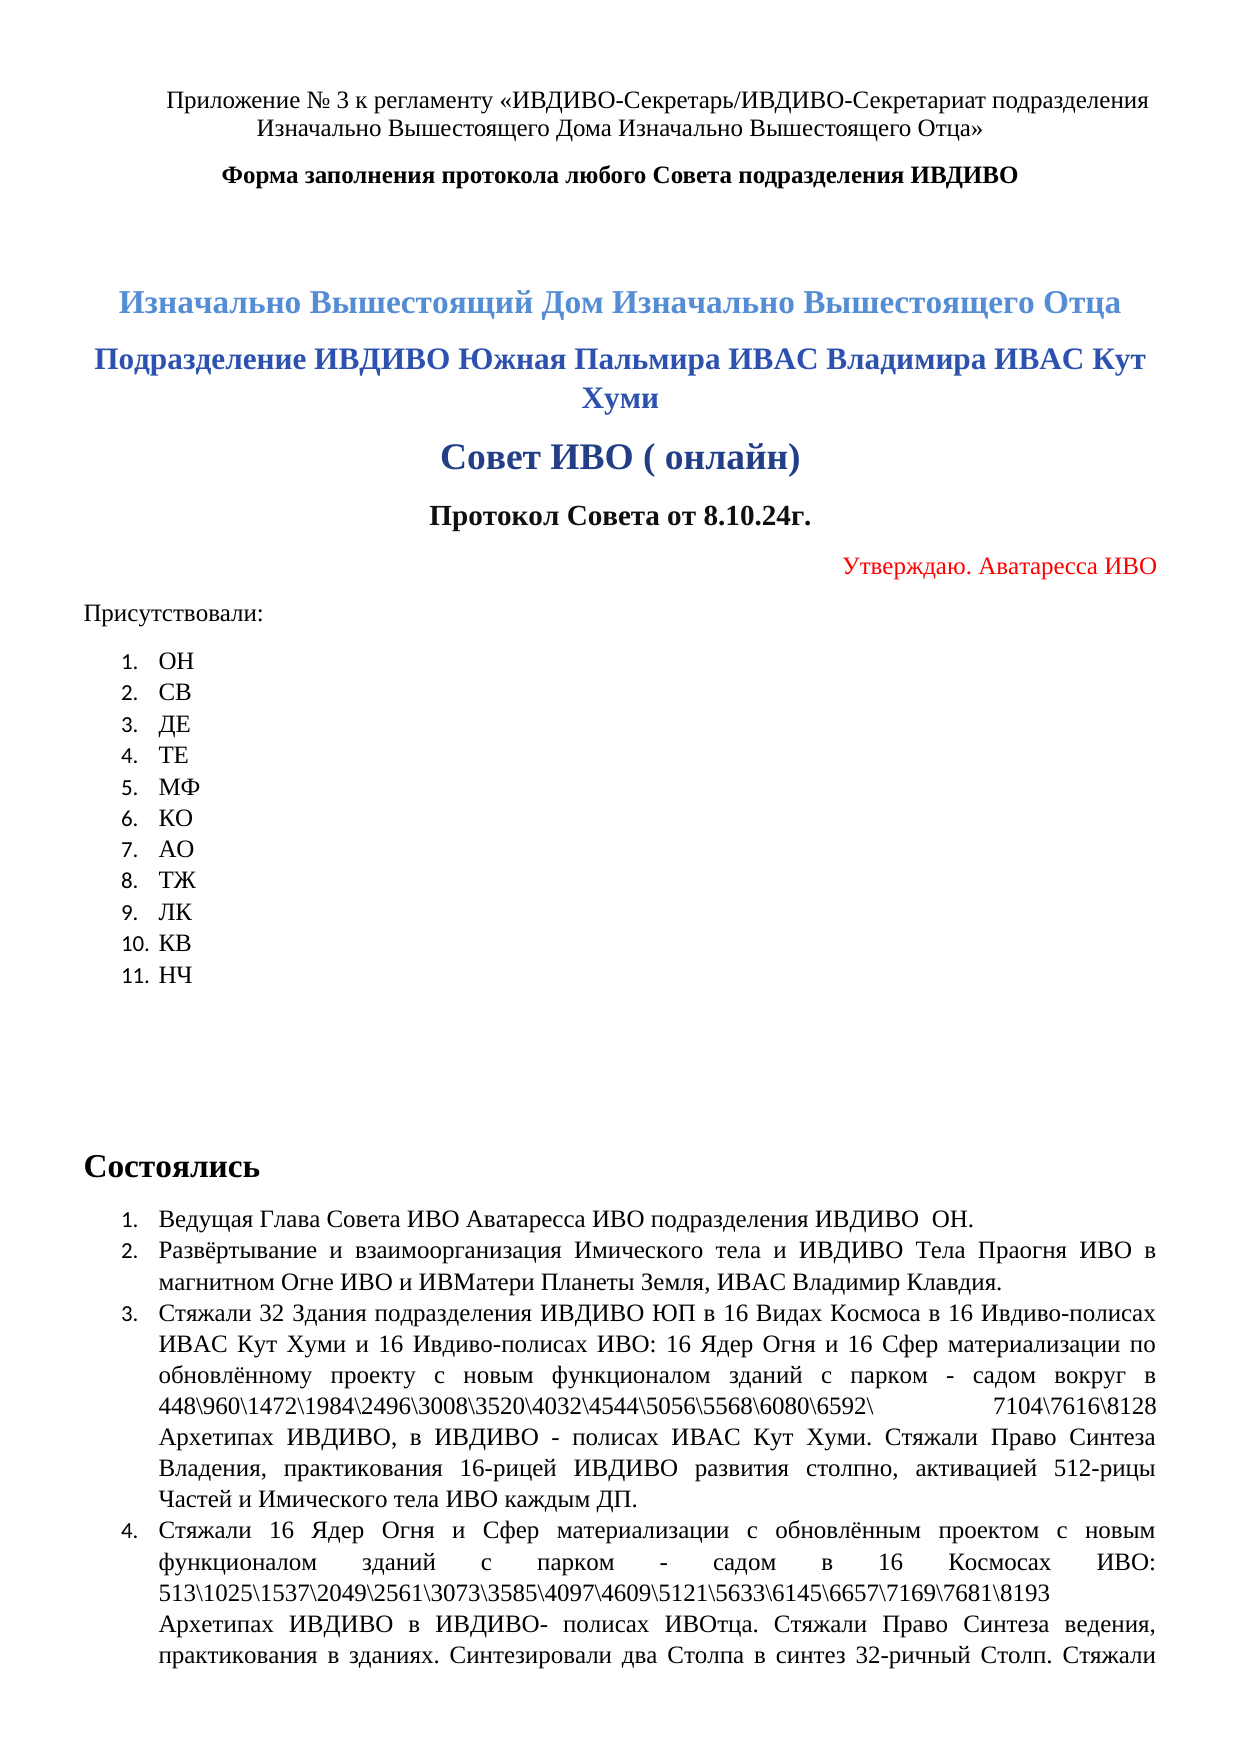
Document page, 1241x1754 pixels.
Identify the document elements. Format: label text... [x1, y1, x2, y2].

text Утверждаю. Аватаресса ИВО [83, 551, 1157, 579]
list КО [121, 803, 1157, 832]
list Стяжали 32 Здания подразделения ИВДИВО ЮП в 16 Видах Космоса в 16 Ивдиво-полисах ИВАС Кут Хуми и 16 Ивдиво-полисах ИВО: 16 Ядер Огня и 16 Сфер материализации по обновлённому проекту с новым функционалом зданий с парком - садом вокруг в 448\960\1472\1984\2496\3008\3520\4032\4544\5056\5568\6080\6592\ 7104\7616\8128 Архетипах ИВДИВО, в ИВДИВО - полисах ИВАС Кут Хуми. Стяжали Право Синтеза Владения, практикования 16-рицей ИВДИВО развития столпно, активацией 512-рицы Частей и Имического тела ИВО каждым ДП. [121, 1298, 1157, 1513]
list ТЖ [121, 866, 1157, 895]
text Протокол Совета от 8.10.24г. [83, 498, 1157, 531]
text Подразделение ИВДИВО Южная Пальмира ИВАС Владимира ИВАС Кут Хуми [83, 341, 1157, 415]
list СВ [121, 677, 1157, 707]
list ЛК [121, 897, 1157, 926]
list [121, 1515, 1157, 1669]
list МФ [121, 772, 1157, 801]
list ТЕ [121, 740, 1157, 769]
list НЧ [121, 960, 1157, 989]
text Приложение № 3 к регламенту «ИВДИВО-Секретарь/ИВДИВО-Секретариат подразделения Изначально Вышестоящего Дома Изначально Вышестоящего Отца» [83, 85, 1157, 142]
list Ведущая Глава Совета ИВО Аватаресса ИВО подразделения ИВДИВО ОН. [121, 1204, 1157, 1233]
text Форма заполнения протокола любого Совета подразделения ИВДИВО [83, 160, 1157, 189]
list КВ [121, 928, 1157, 957]
list АО [121, 834, 1157, 863]
list Развёртывание и взаимоорганизация Имического тела и ИВДИВО Тела Праогня ИВО в магнитном Огне ИВО и ИВМатери Планеты Земля, ИВАС Владимир Клавдия. [121, 1235, 1157, 1296]
list ОН [121, 646, 1157, 675]
text Присутствовали: [83, 598, 1157, 627]
list ДЕ [121, 709, 1157, 738]
text Состоялись [83, 1146, 1157, 1184]
text Изначально Вышестоящий Дом Изначально Вышестоящего Отца [83, 282, 1157, 321]
text Совет ИВО ( онлайн) [83, 435, 1157, 478]
